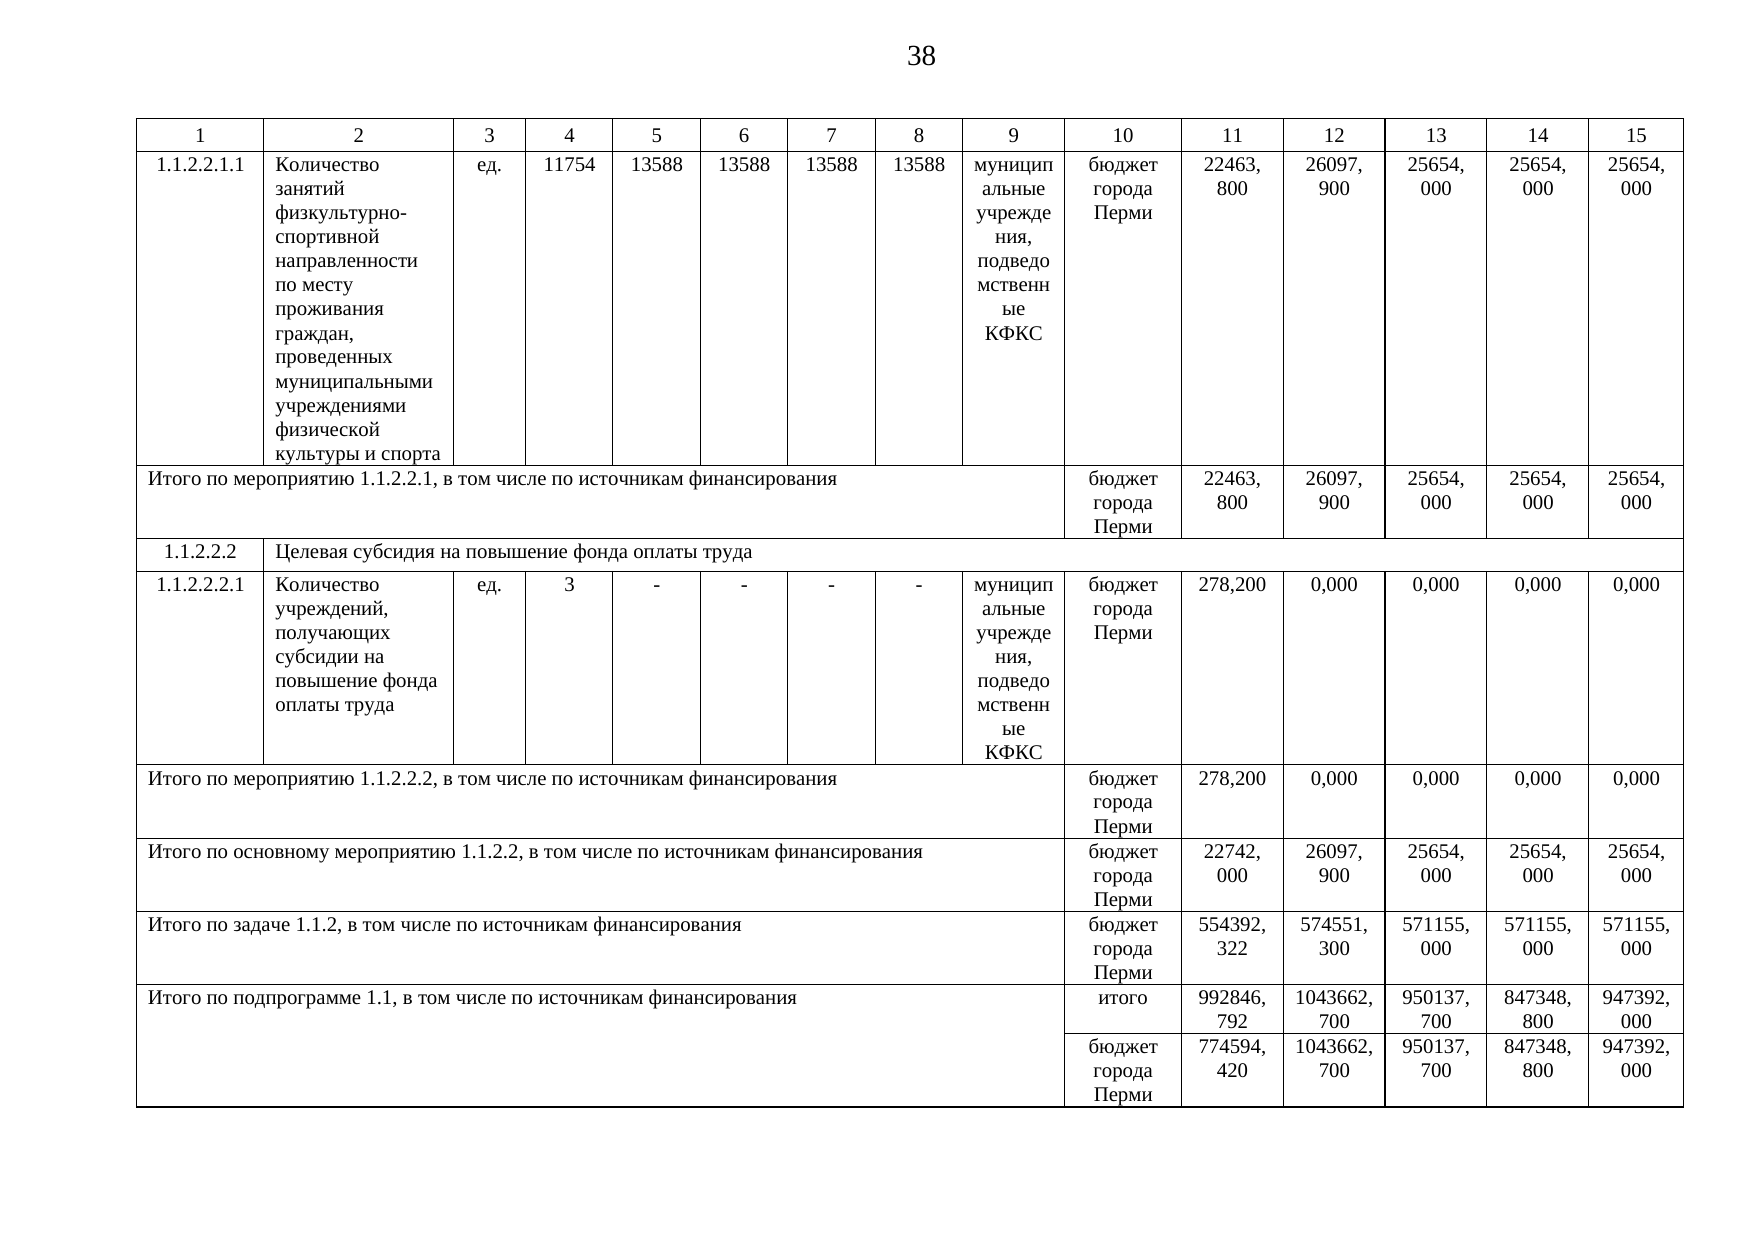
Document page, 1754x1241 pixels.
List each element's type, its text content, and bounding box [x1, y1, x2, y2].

table_cell 13588 [613, 152, 700, 465]
table_header 4 [526, 119, 612, 151]
table_cell бюджет города Перми [1065, 839, 1181, 911]
table_cell 25654, 000 [1386, 152, 1486, 465]
table_header 3 [454, 119, 525, 151]
table_cell 13588 [701, 152, 787, 465]
table_cell 847348, 800 [1487, 985, 1588, 1033]
table_cell ед. [454, 572, 525, 764]
table_cell Итого по подпрограмме 1.1, в том числе по источникам финансирования [137, 985, 1064, 1106]
table_cell 26097, 900 [1284, 152, 1384, 465]
table_cell 774594, 420 [1182, 1034, 1283, 1106]
table_cell 947392, 000 [1589, 985, 1683, 1033]
table_cell бюджет города Перми [1065, 1034, 1181, 1106]
table_cell 0,000 [1284, 765, 1384, 838]
table_cell - [613, 572, 700, 764]
table_cell 950137, 700 [1386, 985, 1486, 1033]
table_cell 0,000 [1386, 572, 1486, 764]
table_cell 25654, 000 [1386, 466, 1486, 538]
table_header 12 [1284, 119, 1384, 151]
table_cell 26097, 900 [1284, 466, 1384, 538]
table_cell 25654, 000 [1386, 839, 1486, 911]
table_cell 0,000 [1386, 765, 1486, 838]
table_cell 0,000 [1487, 572, 1588, 764]
table_header 13 [1386, 119, 1486, 151]
table_cell 950137, 700 [1386, 1034, 1486, 1106]
table_cell 1043662, 700 [1284, 1034, 1384, 1106]
table_header 7 [788, 119, 875, 151]
table_cell 25654, 000 [1589, 152, 1683, 465]
table_cell 554392, 322 [1182, 912, 1283, 984]
table_cell 25654, 000 [1487, 466, 1588, 538]
table_cell 1.1.2.2.1.1 [137, 152, 263, 465]
table_cell - [788, 572, 875, 764]
table_header 5 [613, 119, 700, 151]
table_cell 3 [526, 572, 612, 764]
table_cell бюджет города Перми [1065, 152, 1181, 465]
table_cell муниципальные учреждения, подведомственные КФКС [963, 572, 1064, 764]
table_cell 278,200 [1182, 765, 1283, 838]
table_header 2 [264, 119, 453, 151]
table_cell 22742, 000 [1182, 839, 1283, 911]
table_cell 22463, 800 [1182, 466, 1283, 538]
table_cell 0,000 [1589, 572, 1683, 764]
table_cell 11754 [526, 152, 612, 465]
table_cell бюджет города Перми [1065, 466, 1181, 538]
table_cell 0,000 [1589, 765, 1683, 838]
table_cell Итого по задаче 1.1.2, в том числе по источникам финансирования [137, 912, 1064, 984]
table_cell 278,200 [1182, 572, 1283, 764]
table_cell 1.1.2.2.2.1 [137, 572, 263, 764]
table_cell 571155,000 [1589, 912, 1683, 984]
table_header 6 [701, 119, 787, 151]
table_cell 1.1.2.2.2 [137, 539, 263, 571]
table_header 1 [137, 119, 263, 151]
table_cell Итого по мероприятию 1.1.2.2.1, в том числе по источникам финансирования [137, 466, 1064, 538]
table_cell 0,000 [1487, 765, 1588, 838]
table_cell ед. [454, 152, 525, 465]
table_cell 571155, 000 [1386, 912, 1486, 984]
table_cell Целевая субсидия на повышение фонда оплаты труда [264, 539, 1683, 571]
table_cell бюджет города Перми [1065, 912, 1181, 984]
table_cell 847348, 800 [1487, 1034, 1588, 1106]
table_cell 22463, 800 [1182, 152, 1283, 465]
table_cell 25654, 000 [1589, 839, 1683, 911]
table_cell 0,000 [1284, 572, 1384, 764]
table_header 14 [1487, 119, 1588, 151]
table_cell Количество занятий физкультурно-спортивной направленности по месту проживания граждан, проведенных муниципальными учреждениями физической культуры и спорта [264, 152, 453, 465]
table_cell - [701, 572, 787, 764]
table_header 9 [963, 119, 1064, 151]
table_header 15 [1589, 119, 1683, 151]
table_header 11 [1182, 119, 1283, 151]
table_cell итого [1065, 985, 1181, 1033]
table_cell 25654, 000 [1487, 152, 1588, 465]
table_cell 574551, 300 [1284, 912, 1384, 984]
table_cell 571155, 000 [1487, 912, 1588, 984]
table_cell 13588 [788, 152, 875, 465]
table_cell 13588 [876, 152, 962, 465]
table_cell 26097, 900 [1284, 839, 1384, 911]
table_header 8 [876, 119, 962, 151]
table_cell 25654, 000 [1589, 466, 1683, 538]
table_cell бюджет города Перми [1065, 765, 1181, 838]
table_cell 992846, 792 [1182, 985, 1283, 1033]
table_cell - [876, 572, 962, 764]
table_cell 1043662, 700 [1284, 985, 1384, 1033]
table_cell Итого по основному мероприятию 1.1.2.2, в том числе по источникам финансирования [137, 839, 1064, 911]
table_cell Итого по мероприятию 1.1.2.2.2, в том числе по источникам финансирования [137, 765, 1064, 838]
table_cell 947392, 000 [1589, 1034, 1683, 1106]
table_cell бюджет города Перми [1065, 572, 1181, 764]
table_cell Количество учреждений, получающих субсидии на повышение фонда оплаты труда [264, 572, 453, 764]
table_cell муниципальные учреждения, подведомственные КФКС [963, 152, 1064, 465]
table_header 10 [1065, 119, 1181, 151]
table_cell 25654, 000 [1487, 839, 1588, 911]
